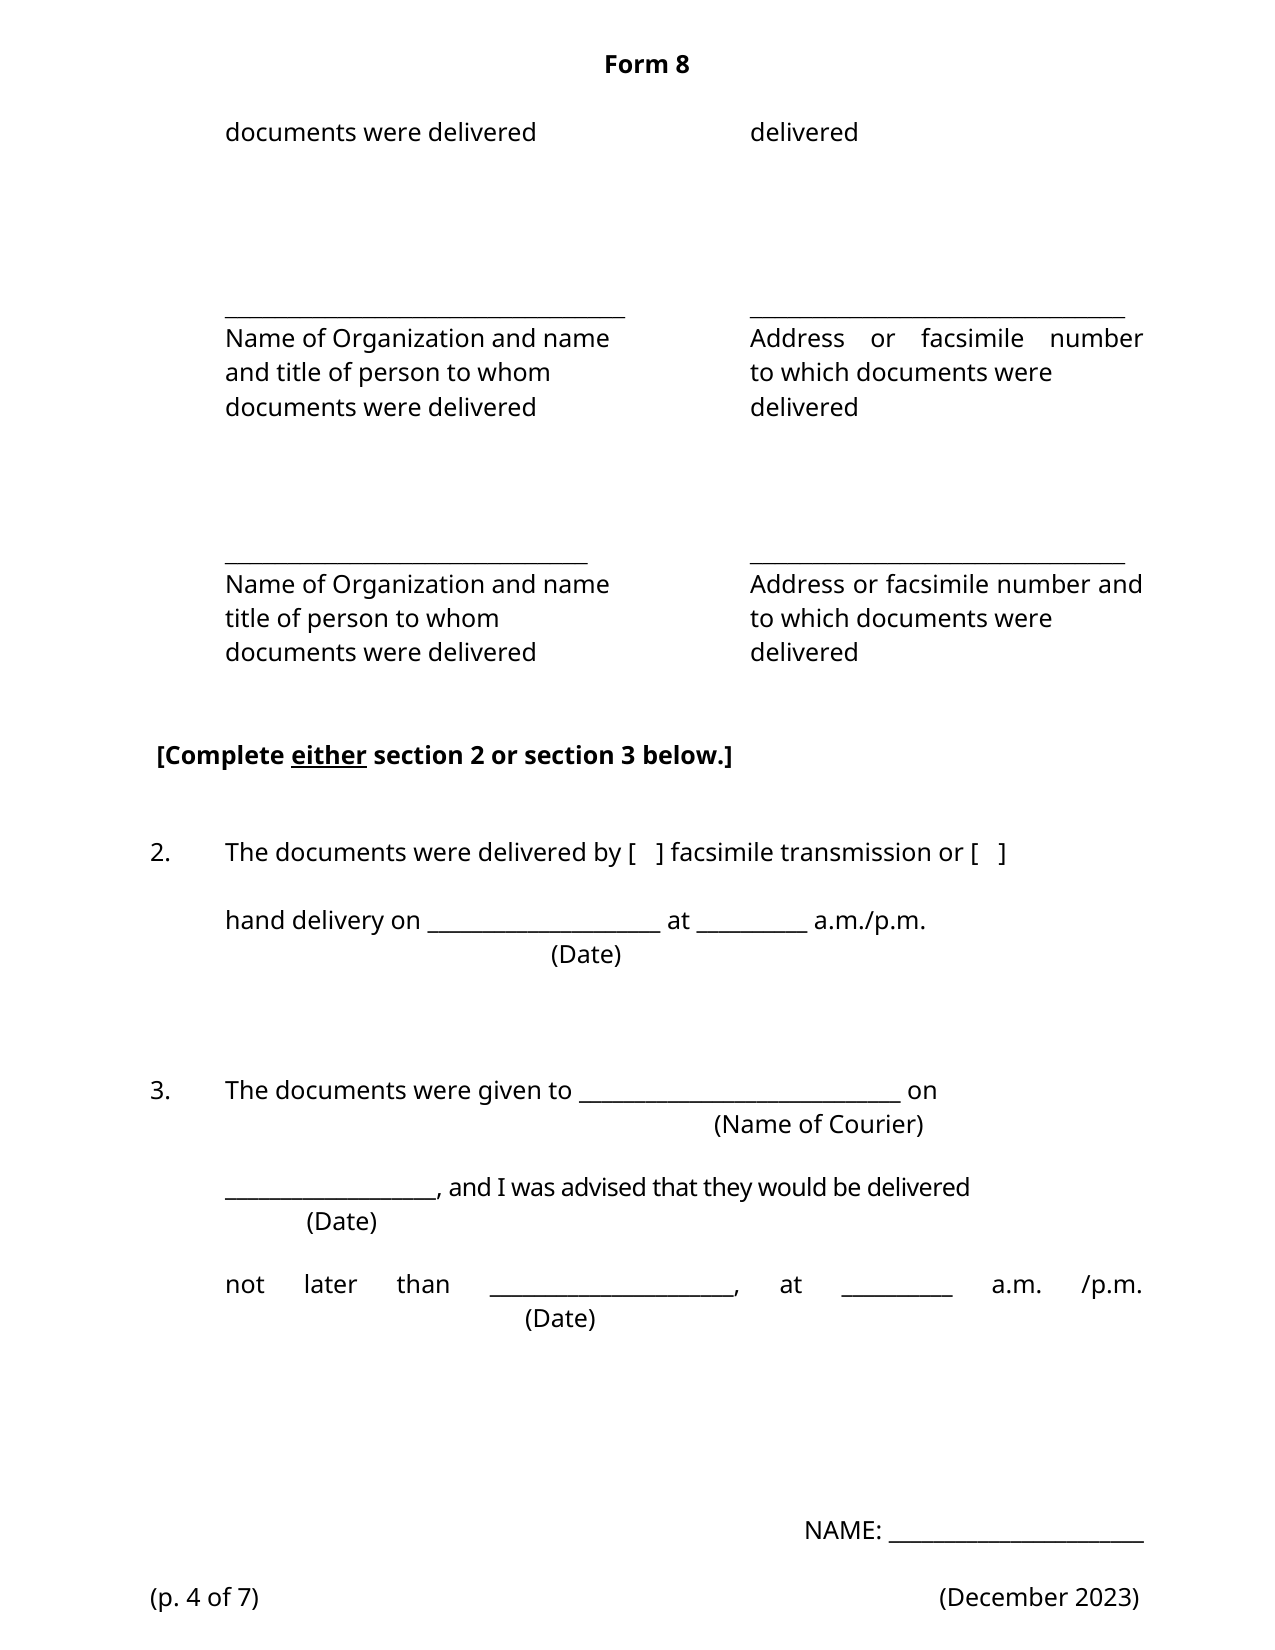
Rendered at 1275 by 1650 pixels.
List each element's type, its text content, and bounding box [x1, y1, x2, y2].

text NAME: _______________________ [150, 1512, 1144, 1546]
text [150, 292, 1144, 321]
text hand delivery on _____________________ at __________ a.m./p.m. [150, 902, 1144, 936]
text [150, 321, 1144, 389]
text (Date) [225, 1203, 1144, 1238]
text documents were delivered delivered [150, 389, 1144, 423]
text Name of Organization and name Address or facsimile number and title of person to whom to which documents were [150, 567, 1144, 635]
text (Date) [450, 936, 1144, 970]
text [Complete either section 2 or section 3 below.] [150, 737, 1144, 771]
text ___________________, and I was advised that they would be delivered [150, 1169, 1144, 1203]
text _____________________________ ______________________________ [150, 538, 1144, 567]
text documents were delivered delivered [150, 114, 1144, 148]
text not later than ______________________, at __________ a.m. /p.m. (Date) [225, 1266, 1144, 1334]
text documents were delivered delivered [150, 635, 1144, 669]
text (Name of Courier) [600, 1107, 1144, 1141]
text 3. The documents were given to _____________________________ on [150, 1073, 1144, 1107]
text 2. The documents were delivered by [ ] facsimile transmission or [ ] [150, 834, 1144, 868]
